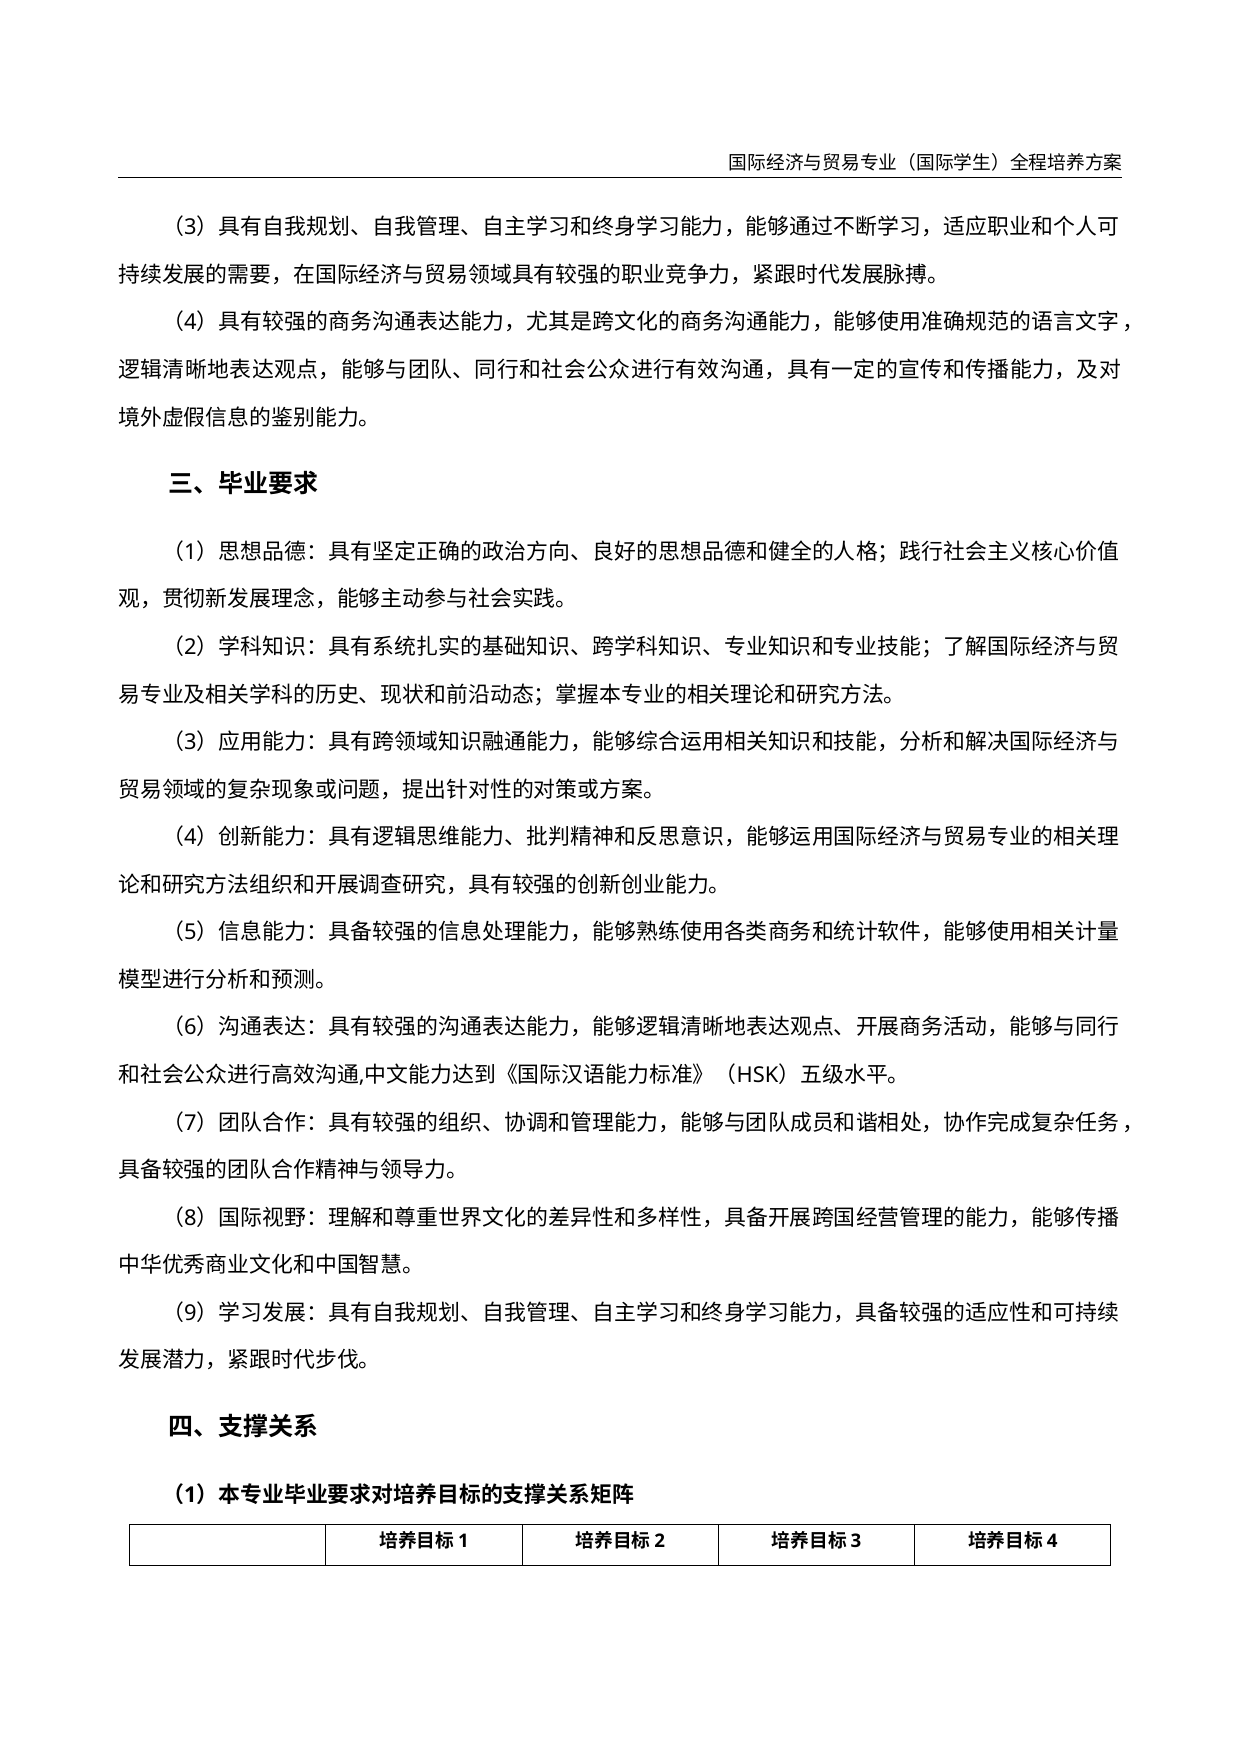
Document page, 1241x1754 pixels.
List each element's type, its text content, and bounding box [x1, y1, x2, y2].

table_header [130, 1525, 325, 1565]
text （4）创新能力：具有逻辑思维能力、批判精神和反思意识，能够运用国际经济与贸易专业的相关理论和研究方法组织和开展调查研究，具有较强的创新创业能力。 [118, 819, 1122, 898]
text （2）学科知识：具有系统扎实的基础知识、跨学科知识、专业知识和专业技能；了解国际经济与贸易专业及相关学科的历史、现状和前沿动态；掌握本专业的相关理论和研究方法。 [118, 629, 1122, 708]
table_header 培养目标1 [326, 1525, 522, 1565]
text （9）学习发展：具有自我规划、自我管理、自主学习和终身学习能力，具备较强的适应性和可持续发展潜力，紧跟时代步伐。 [118, 1295, 1122, 1374]
text （4）具有较强的商务沟通表达能力，尤其是跨文化的商务沟通能力，能够使用准确规范的语言文字，逻辑清晰地表达观点，能够与团队、同行和社会公众进行有效沟通，具有一定的宣传和传播能力，及对境外虚假信息的鉴别能力。 [118, 304, 1122, 431]
table_header 培养目标3 [719, 1525, 914, 1565]
text 四、支撑关系 [118, 1406, 1122, 1442]
text （3）应用能力：具有跨领域知识融通能力，能够综合运用相关知识和技能，分析和解决国际经济与贸易领域的复杂现象或问题，提出针对性的对策或方案。 [118, 724, 1122, 803]
text 三、毕业要求 [118, 463, 1122, 499]
text （6）沟通表达：具有较强的沟通表达能力，能够逻辑清晰地表达观点、开展商务活动，能够与同行和社会公众进行高效沟通,中文能力达到《国际汉语能力标准》（HSK）五级水平。 [118, 1009, 1122, 1089]
text （8）国际视野：理解和尊重世界文化的差异性和多样性，具备开展跨国经营管理的能力，能够传播中华优秀商业文化和中国智慧。 [118, 1200, 1122, 1279]
text （1）本专业毕业要求对培养目标的支撑关系矩阵 [118, 1477, 1122, 1508]
text （7）团队合作：具有较强的组织、协调和管理能力，能够与团队成员和谐相处，协作完成复杂任务，具备较强的团队合作精神与领导力。 [118, 1104, 1122, 1184]
text （3）具有自我规划、自我管理、自主学习和终身学习能力，能够通过不断学习，适应职业和个人可持续发展的需要，在国际经济与贸易领域具有较强的职业竞争力，紧跟时代发展脉搏。 [118, 209, 1122, 288]
text （1）思想品德：具有坚定正确的政治方向、良好的思想品德和健全的人格；践行社会主义核心价值观，贯彻新发展理念，能够主动参与社会实践。 [118, 534, 1122, 613]
table_header 培养目标4 [915, 1525, 1110, 1565]
text （5）信息能力：具备较强的信息处理能力，能够熟练使用各类商务和统计软件，能够使用相关计量模型进行分析和预测。 [118, 914, 1122, 993]
table_header 培养目标2 [523, 1525, 718, 1565]
